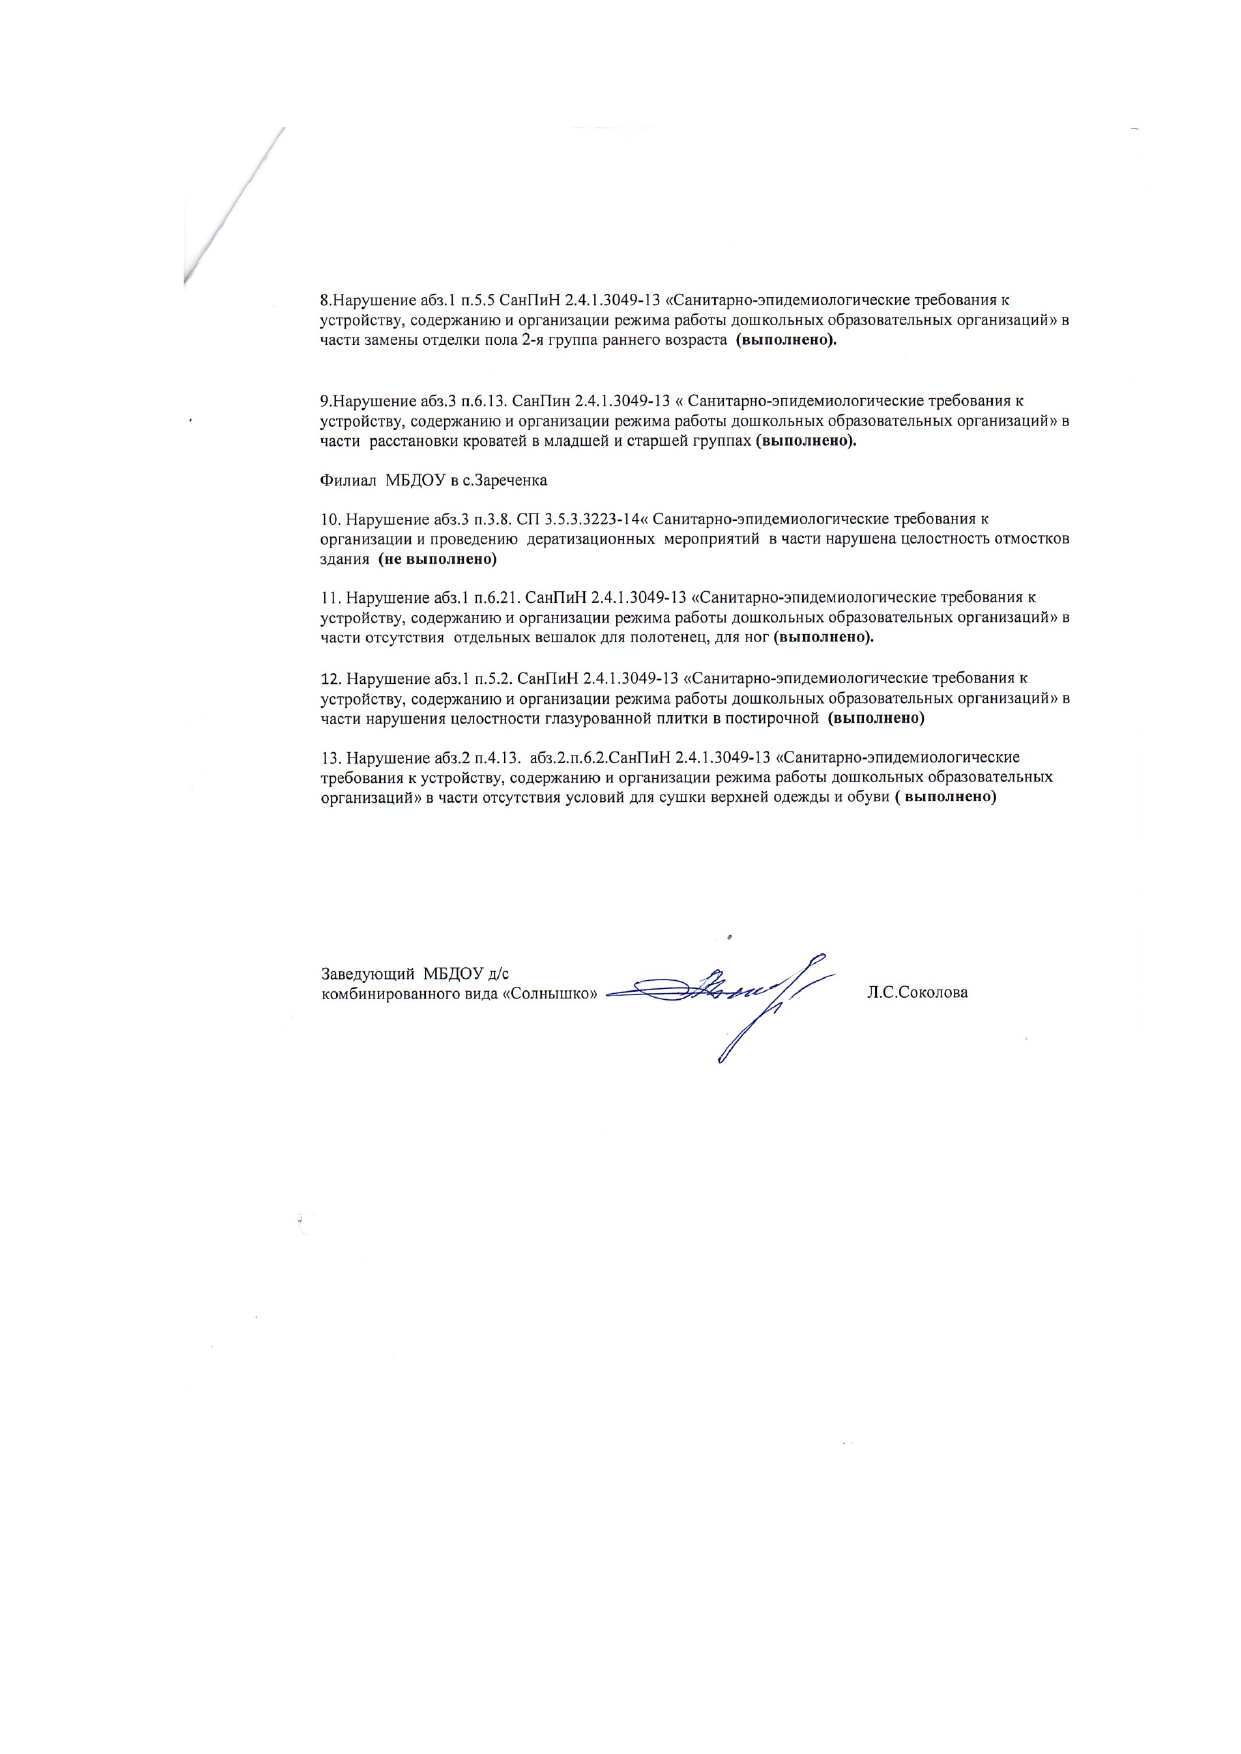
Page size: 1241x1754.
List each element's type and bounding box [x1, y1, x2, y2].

picture [177, 118, 1152, 1458]
